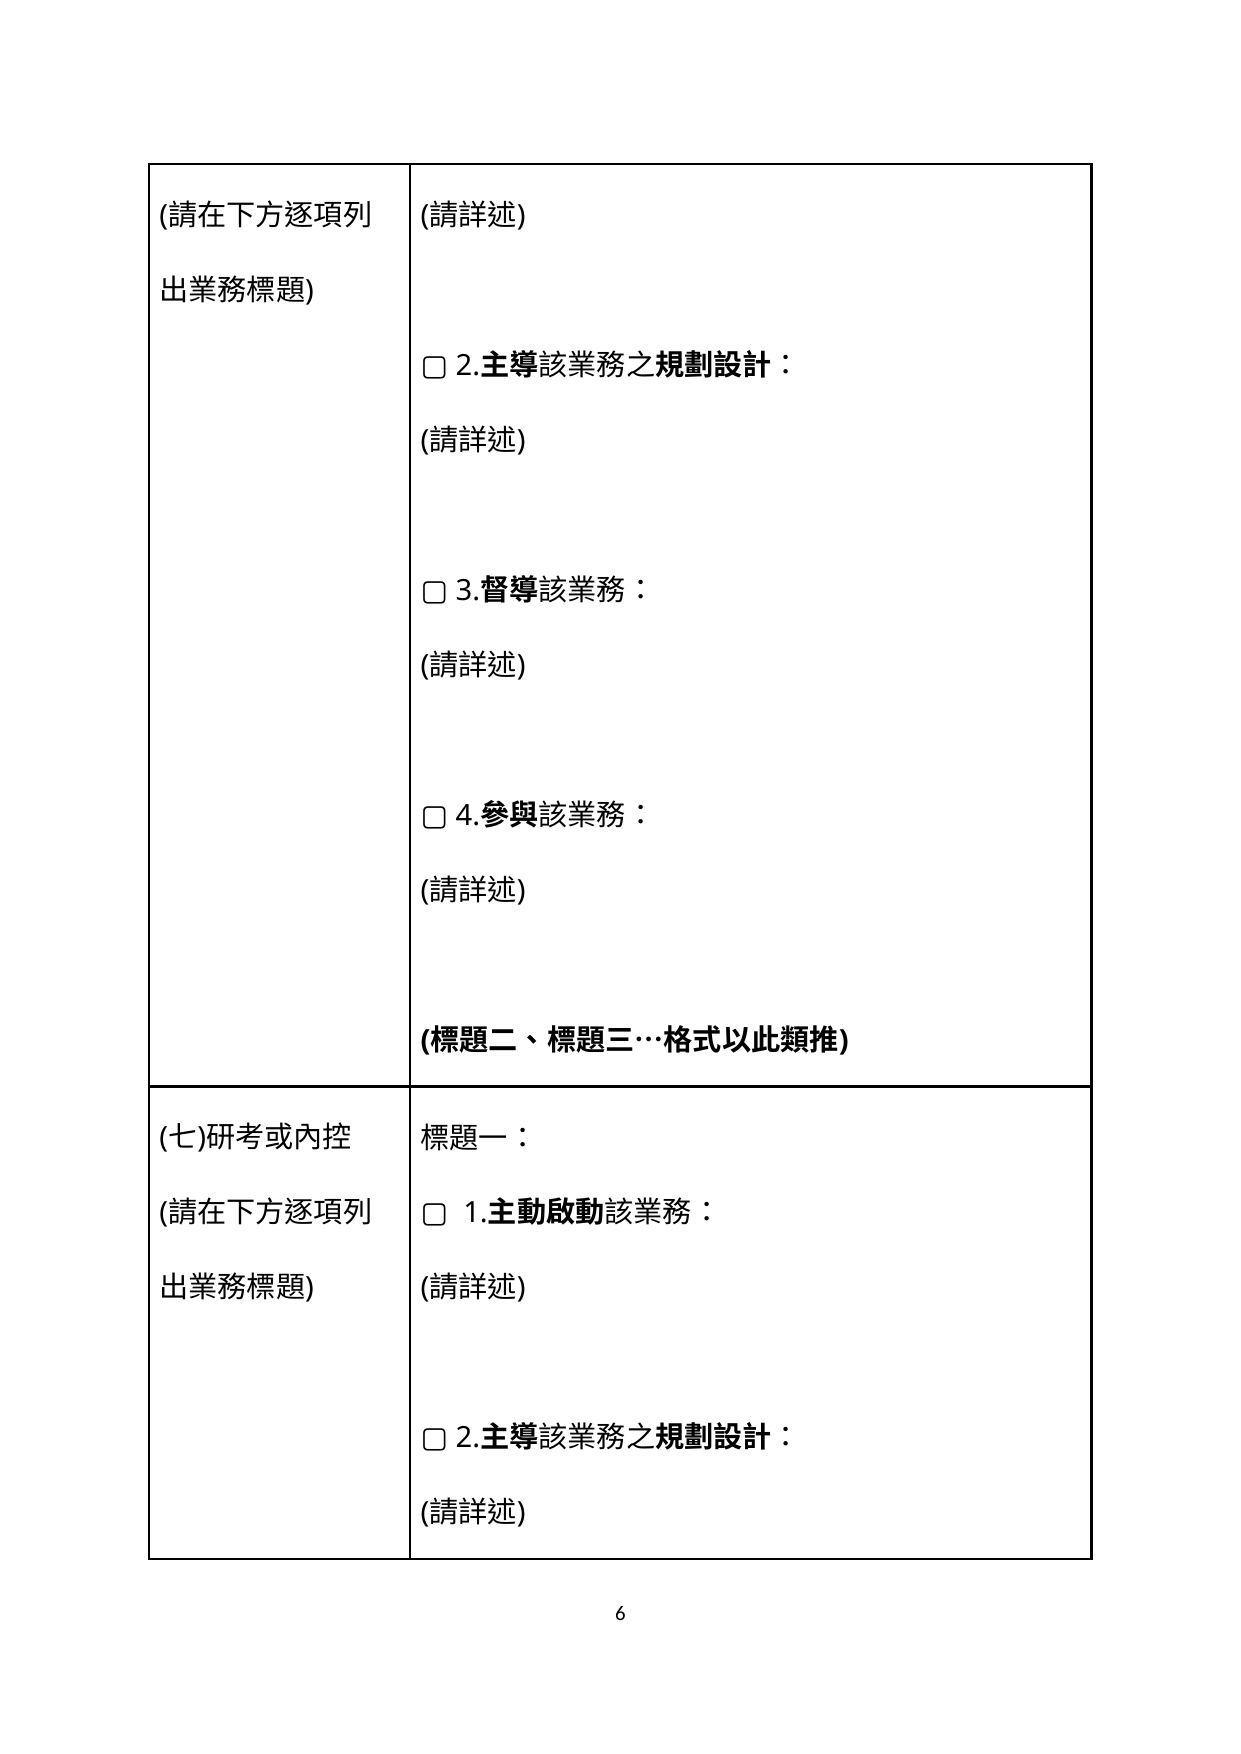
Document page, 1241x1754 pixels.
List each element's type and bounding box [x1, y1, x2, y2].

table_cell [411, 165, 1090, 1085]
table_cell [411, 1088, 1090, 1558]
table_cell [150, 1088, 409, 1558]
table_cell [150, 165, 409, 1085]
